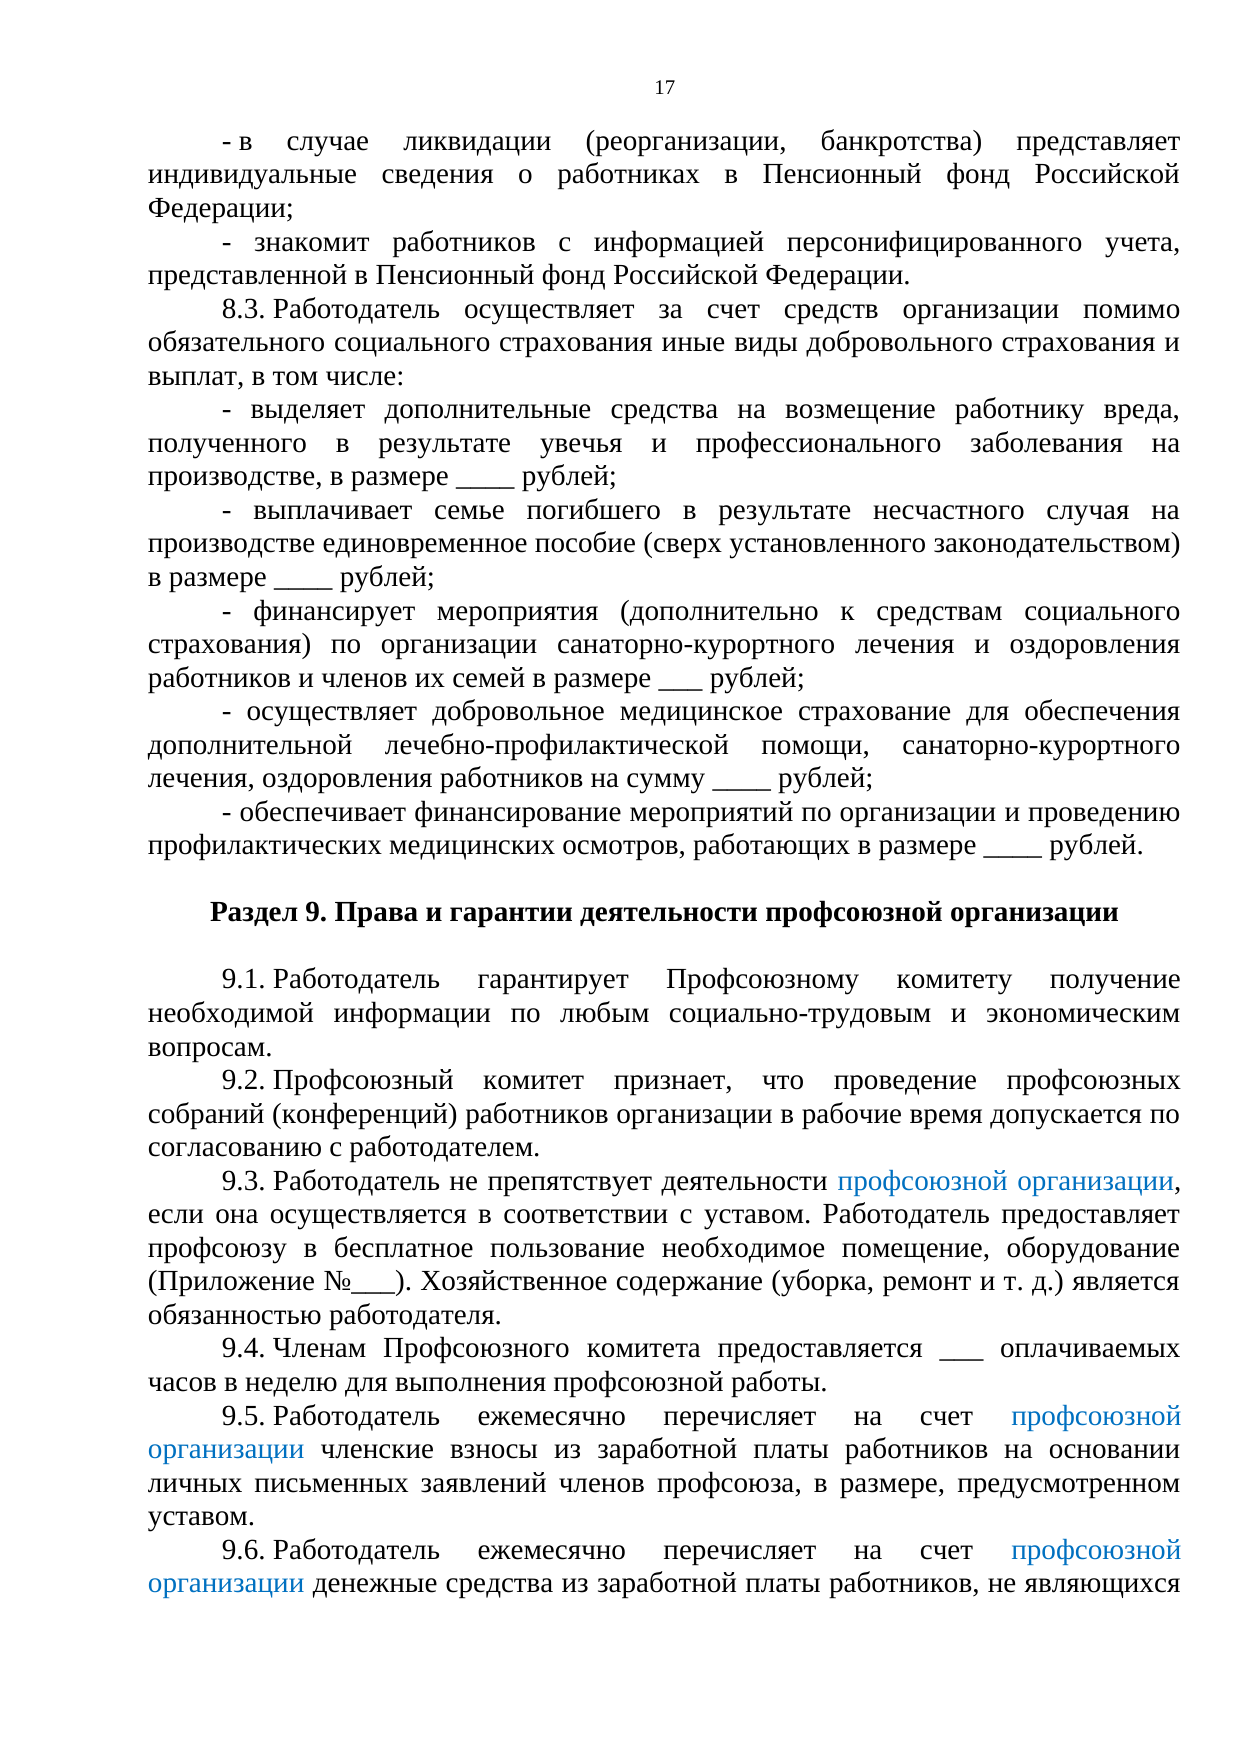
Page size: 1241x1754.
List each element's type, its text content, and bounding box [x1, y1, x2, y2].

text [148, 1532, 1181, 1599]
subtitle Раздел 9. Права и гарантии деятельности профсоюзной организации [148, 894, 1181, 928]
text 9.4. Членам Профсоюзного комитета предоставляется ___ оплачиваемых часов в неделю для выполнения профсоюзной работы. [148, 1331, 1181, 1398]
text - обеспечивает финансирование мероприятий по организации и проведению профилактических медицинских осмотров, работающих в размере ____ рублей. [148, 794, 1181, 861]
text 8.3. Работодатель осуществляет за счет средств организации помимо обязательного социального страхования иные виды добровольного страхования и выплат, в том числе: [148, 291, 1181, 391]
text - выделяет дополнительные средства на возмещение работнику вреда, полученного в результате увечья и профессионального заболевания на производстве, в размере ____ рублей; [148, 391, 1181, 492]
text 9.5. Работодатель ежемесячно перечисляет на счет профсоюзной организации членские взносы из заработной платы работников на основании личных письменных заявлений членов профсоюза, в размере, предусмотренном уставом. [148, 1398, 1181, 1532]
text - осуществляет добровольное медицинское страхование для обеспечения дополнительной лечебно-профилактической помощи, санаторно-курортного лечения, оздоровления работников на сумму ____ рублей; [148, 693, 1181, 794]
text - выплачивает семье погибшего в результате несчастного случая на производстве единовременное пособие (сверх установленного законодательством) в размере ____ рублей; [148, 492, 1181, 593]
text - в случае ликвидации (реорганизации, банкротства) представляет индивидуальные сведения о работниках в Пенсионный фонд Российской Федерации; [148, 123, 1181, 224]
text 9.2. Профсоюзный комитет признает, что проведение профсоюзных собраний (конференций) работников организации в рабочие время допускается по согласованию с работодателем. [148, 1062, 1181, 1163]
text - знакомит работников с информацией персонифицированного учета, представленной в Пенсионный фонд Российской Федерации. [148, 224, 1181, 291]
text 9.3. Работодатель не препятствует деятельности профсоюзной организации, если она осуществляется в соответствии с уставом. Работодатель предоставляет профсоюзу в бесплатное пользование необходимое помещение, оборудование (Приложение №___). Хозяйственное содержание (уборка, ремонт и т. д.) является обязанностью работодателя. [148, 1163, 1181, 1331]
text - финансирует мероприятия (дополнительно к средствам социального страхования) по организации санаторно-курортного лечения и оздоровления работников и членов их семей в размере ___ рублей; [148, 593, 1181, 693]
text 9.1. Работодатель гарантирует Профсоюзному комитету получение необходимой информации по любым социально-трудовым и экономическим вопросам. [148, 962, 1181, 1062]
